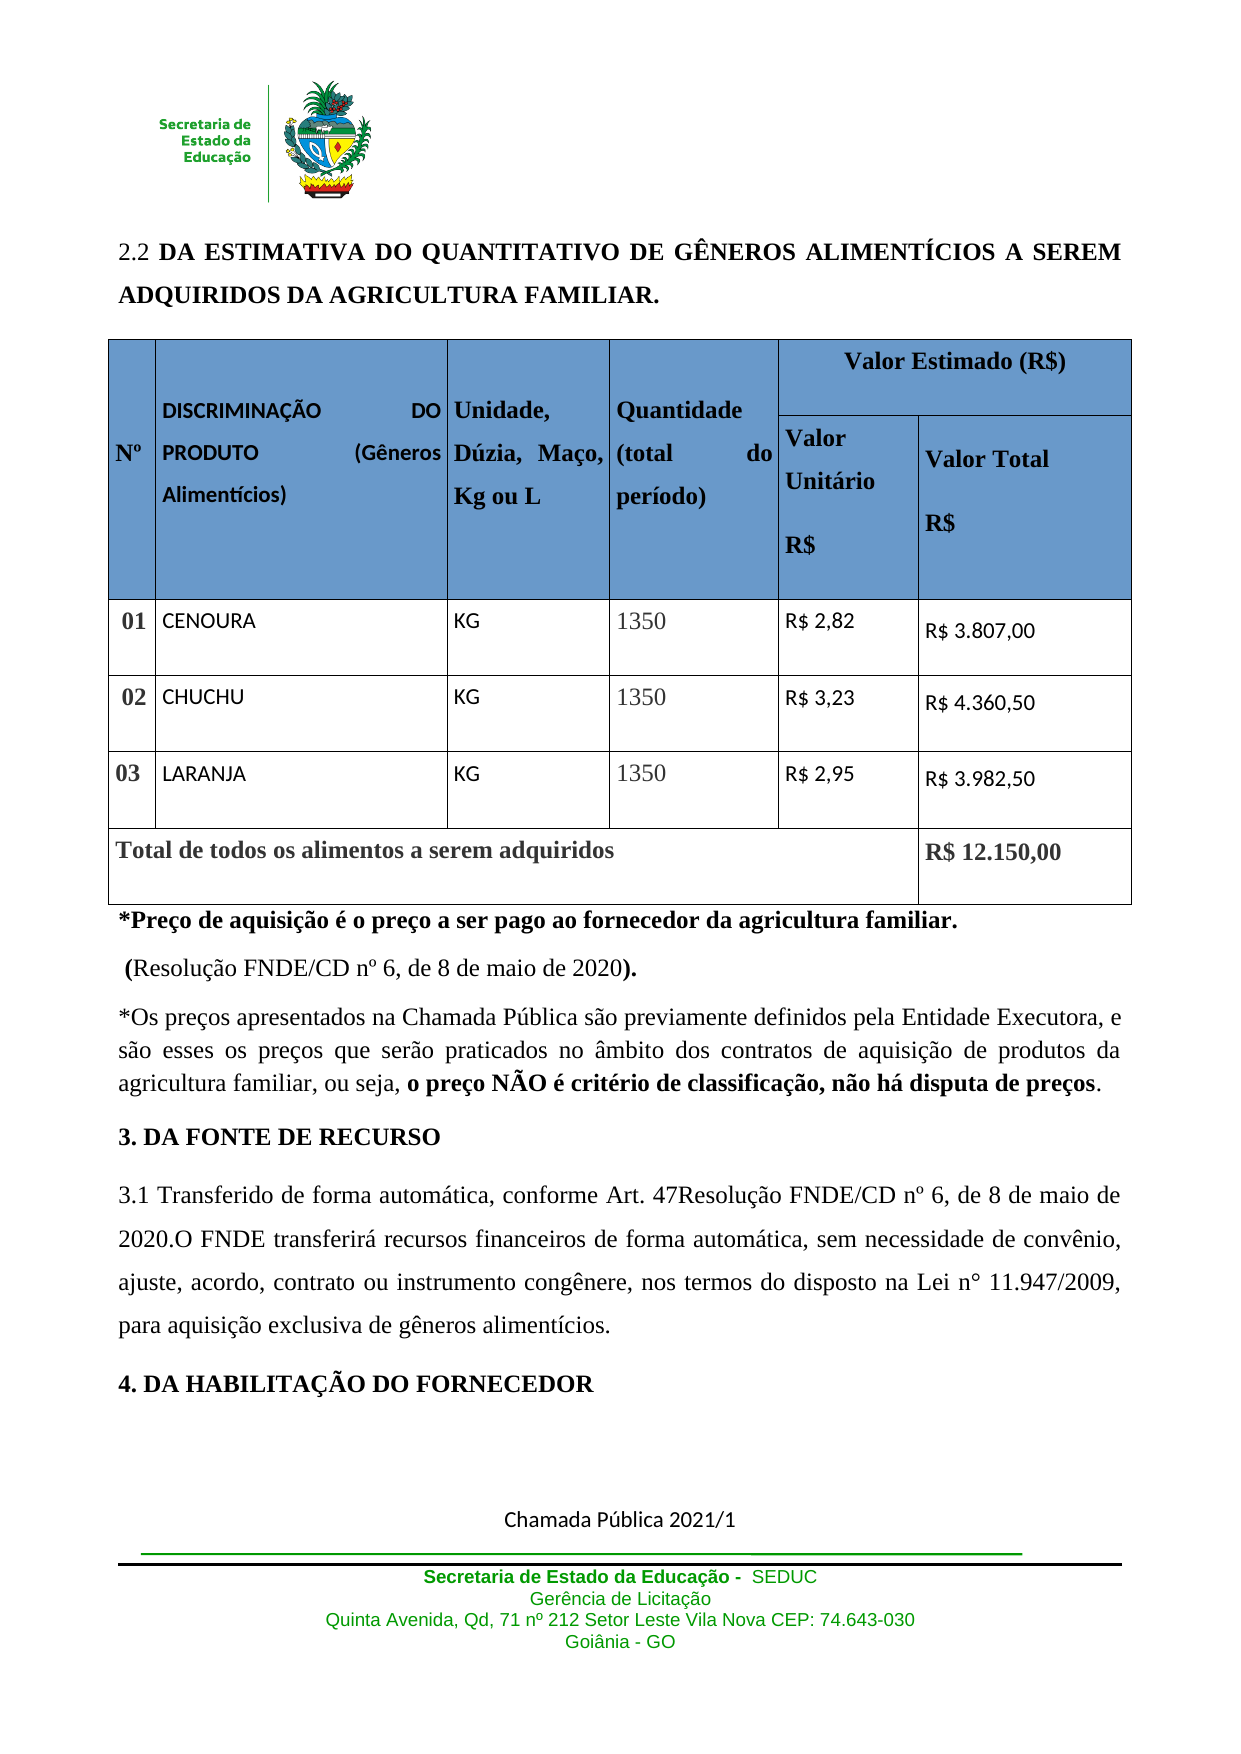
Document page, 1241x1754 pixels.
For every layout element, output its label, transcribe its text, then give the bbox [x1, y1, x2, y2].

picture [118, 73, 412, 210]
table_cell KG [448, 752, 609, 827]
table_cell R$ 3.982,50 [919, 752, 1131, 827]
text 4. DA HABILITAÇÃO DO FORNECEDOR [118, 1369, 1122, 1397]
table_cell 1350 [610, 600, 778, 675]
table_cell LARANJA [156, 752, 447, 827]
table_cell R$ 2,82 [779, 600, 918, 675]
table_cell R$ 12.150,00 [919, 829, 1131, 904]
text (Resolução FNDE/CD nº 6, de 8 de maio de 2020). [118, 953, 1122, 982]
table_cell Total de todos os alimentos a serem adquiridos [109, 829, 918, 904]
text *Preço de aquisição é o preço a ser pago ao fornecedor da agricultura familiar. [118, 905, 1122, 933]
table_cell KG [448, 600, 609, 675]
table_cell 02 [109, 676, 155, 751]
text 3. DA FONTE DE RECURSO [118, 1122, 1122, 1151]
table_cell Valor Unitário R$ [779, 416, 918, 599]
table_header Quantidade (total do período) [610, 340, 778, 599]
table_cell 01 [109, 600, 155, 675]
text 2.2 DA ESTIMATIVA DO QUANTITATIVO DE GÊNEROS ALIMENTÍCIOS A SEREM ADQUIRIDOS DA AGRICULTURA FAMILIAR. [118, 237, 1122, 309]
table_cell 1350 [610, 676, 778, 751]
text 3.1 Transferido de forma automática, conforme Art. 47Resolução FNDE/CD nº 6, de 8 de maio de 2020.O FNDE transferirá recursos financeiros de forma automática, sem necessidade de convênio, ajuste, acordo, contrato ou instrumento congênere, nos termos do disposto na Lei n° 11.947/2009, para aquisição exclusiva de gêneros alimentícios. [118, 1181, 1122, 1339]
table_cell KG [448, 676, 609, 751]
table_cell R$ 2,95 [779, 752, 918, 827]
table_cell CHUCHU [156, 676, 447, 751]
table_cell 1350 [610, 752, 778, 827]
table_header Unidade, Dúzia, Maço, Kg ou L [448, 340, 609, 599]
table_cell 03 [109, 752, 155, 827]
table_cell R$ 3,23 [779, 676, 918, 751]
table_cell Valor Total R$ [919, 416, 1131, 599]
table_header Nº [109, 340, 155, 599]
table_cell R$ 3.807,00 [919, 600, 1131, 675]
table_header DISCRIMINAÇÃO DO PRODUTO (Gêneros Alimentícios) [156, 340, 447, 599]
table_cell R$ 4.360,50 [919, 676, 1131, 751]
text *Os preços apresentados na Chamada Pública são previamente definidos pela Entidade Executora, e são esses os preços que serão praticados no âmbito dos contratos de aquisição de produtos da agricultura familiar, ou seja, o preço NÃO é critério de classificação, não há disputa de preços. [118, 1002, 1122, 1097]
table_cell CENOURA [156, 600, 447, 675]
table_header Valor Estimado (R$) [779, 340, 1131, 415]
